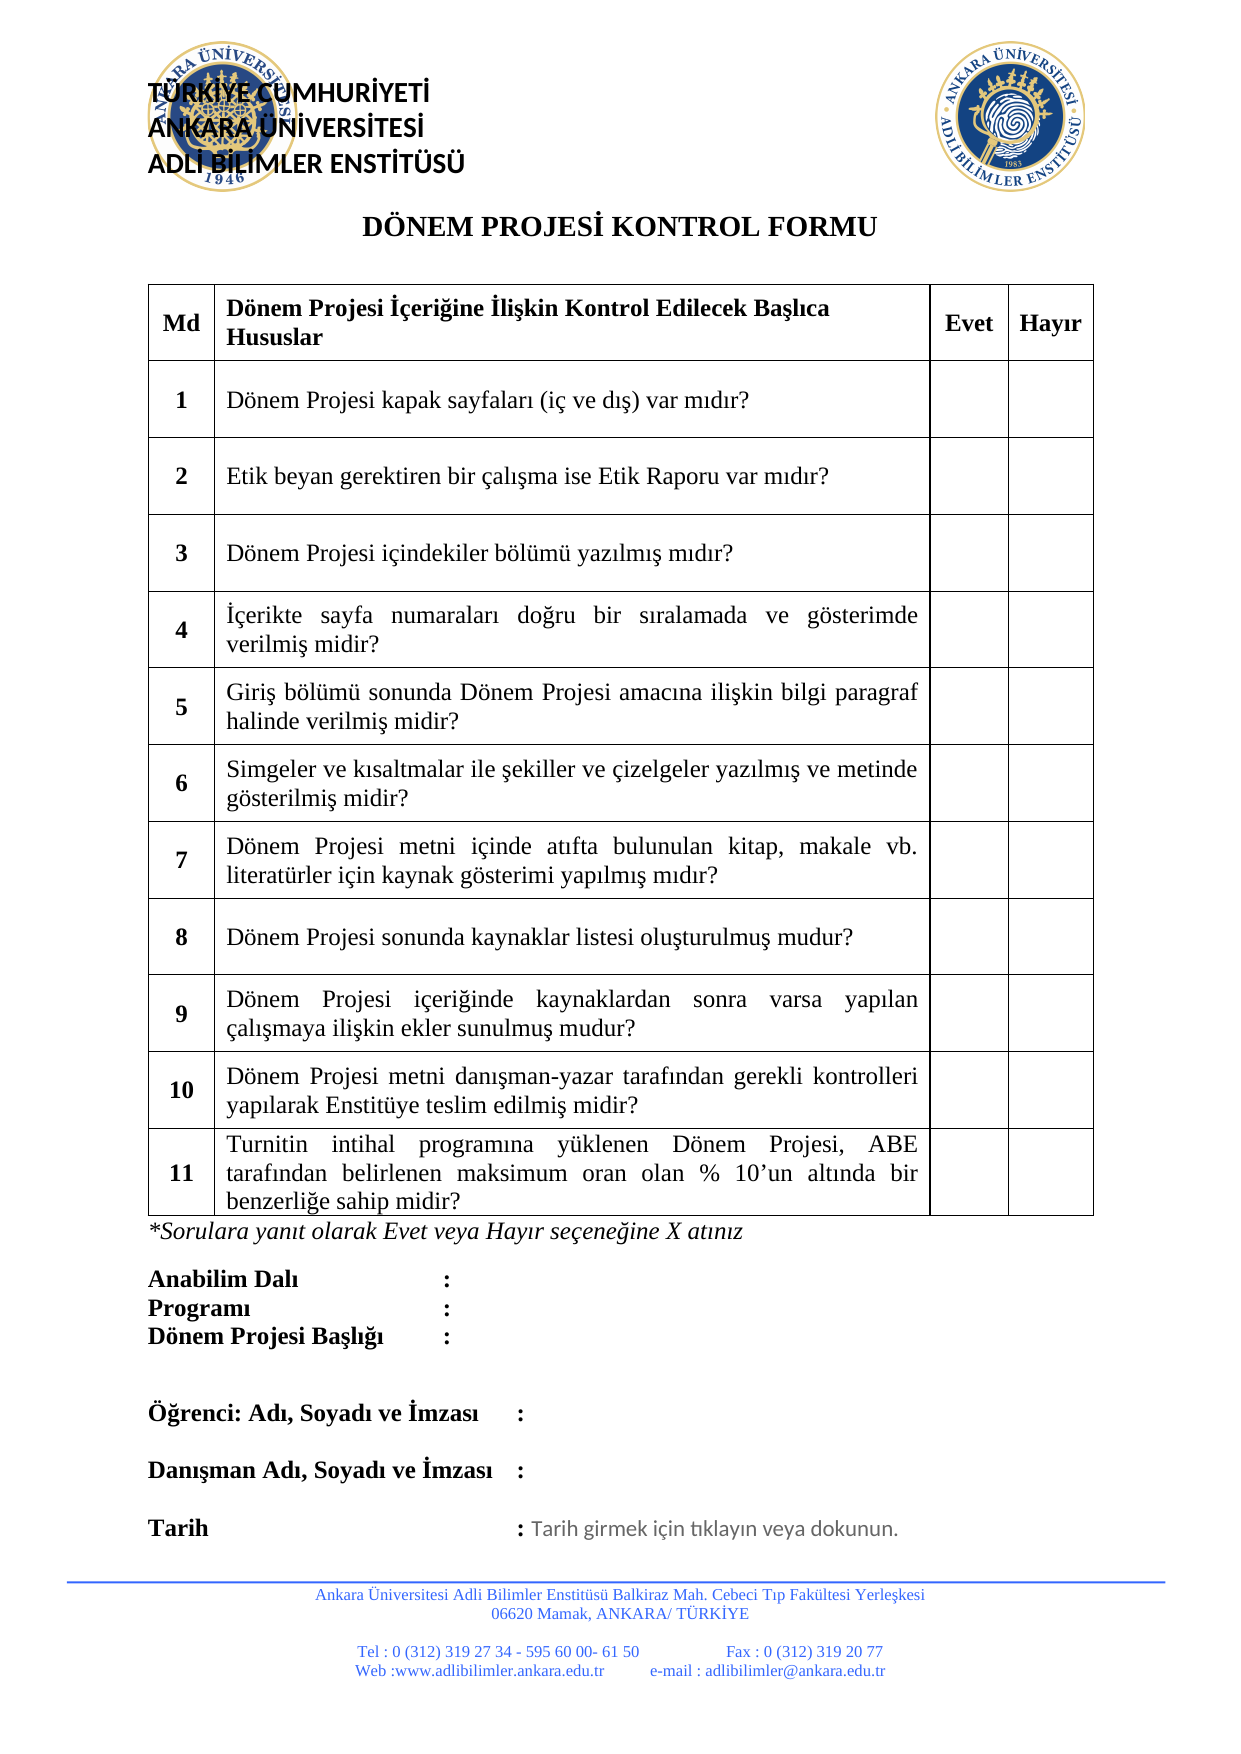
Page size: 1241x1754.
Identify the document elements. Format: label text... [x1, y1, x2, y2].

table_cell [1009, 975, 1093, 1051]
table_cell 5 [149, 668, 214, 744]
table_cell 3 [149, 515, 214, 591]
table_cell Simgeler ve kısaltmalar ile şekiller ve çizelgeler yazılmış ve metinde gösterilmiş midir? [215, 745, 929, 821]
table_cell [931, 592, 1008, 667]
table_cell [1009, 822, 1093, 898]
table_cell [1009, 668, 1093, 744]
table_cell Dönem Projesi metni içinde atıfta bulunulan kitap, makale vb. literatürler için kaynak gösterimi yapılmış mıdır? [215, 822, 929, 898]
table_cell Dönem Projesi sonunda kaynaklar listesi oluşturulmuş mudur? [215, 899, 929, 974]
picture [935, 41, 1085, 192]
table_cell [1009, 361, 1093, 437]
text Tarih : [148, 1513, 1093, 1542]
table_cell Dönem Projesi metni danışman-yazar tarafından gerekli kontrolleri yapılarak Enstitüye teslim edilmiş midir? [215, 1052, 929, 1128]
table_cell [1009, 745, 1093, 821]
table_cell Dönem Projesi kapak sayfaları (iç ve dış) var mıdır? [215, 361, 929, 437]
table_cell [1009, 1129, 1093, 1215]
table_cell [931, 822, 1008, 898]
table_header Md [149, 285, 214, 360]
table_cell 4 [149, 592, 214, 667]
table_header Hayır [1009, 285, 1093, 360]
table_cell 2 [149, 438, 214, 514]
table_cell Dönem Projesi içeriğinde kaynaklardan sonra varsa yapılan çalışmaya ilişkin ekler sunulmuş mudur? [215, 975, 929, 1051]
table_cell [931, 1129, 1008, 1215]
table_cell [931, 361, 1008, 437]
table_cell 1 [149, 361, 214, 437]
text Danışman Adı, Soyadı ve İmzası : [148, 1455, 1093, 1484]
text Anabilim Dalı : [148, 1264, 1093, 1293]
table_cell 7 [149, 822, 214, 898]
table_header Evet [931, 285, 1008, 360]
table_cell [1009, 1052, 1093, 1128]
text *Sorulara yanıt olarak Evet veya Hayır seçeneğine X atınız [148, 1216, 1093, 1245]
picture [147, 41, 298, 192]
table_cell [1009, 438, 1093, 514]
table_cell [931, 745, 1008, 821]
table_cell [1009, 592, 1093, 667]
table_cell [931, 515, 1008, 591]
table_cell [931, 975, 1008, 1051]
table_cell 6 [149, 745, 214, 821]
text Programı : [148, 1293, 1093, 1321]
table_cell [931, 1052, 1008, 1128]
table_cell [1009, 515, 1093, 591]
text DÖNEM PROJESİ KONTROL FORMU [148, 209, 1093, 242]
table_cell 10 [149, 1052, 214, 1128]
table_cell [931, 899, 1008, 974]
table_cell [931, 668, 1008, 744]
table_cell Etik beyan gerektiren bir çalışma ise Etik Raporu var mıdır? [215, 438, 929, 514]
table_cell [931, 438, 1008, 514]
table_header Dönem Projesi İçeriğine İlişkin Kontrol Edilecek Başlıca Hususlar [215, 285, 929, 360]
text Öğrenci: Adı, Soyadı ve İmzası : [148, 1398, 1093, 1427]
table_cell 9 [149, 975, 214, 1051]
table_cell 8 [149, 899, 214, 974]
table_cell Turnitin intihal programına yüklenen Dönem Projesi, ABE tarafından belirlenen maksimum oran olan % 10’un altında bir benzerliğe sahip midir? [215, 1129, 929, 1215]
text Dönem Projesi Başlığı : [148, 1321, 1093, 1350]
table_cell [1009, 899, 1093, 974]
table_cell Dönem Projesi içindekiler bölümü yazılmış mıdır? [215, 515, 929, 591]
table_cell Giriş bölümü sonunda Dönem Projesi amacına ilişkin bilgi paragraf halinde verilmiş midir? [215, 668, 929, 744]
table_cell İçerikte sayfa numaraları doğru bir sıralamada ve gösterimde verilmiş midir? [215, 592, 929, 667]
table_cell 11 [149, 1129, 214, 1215]
